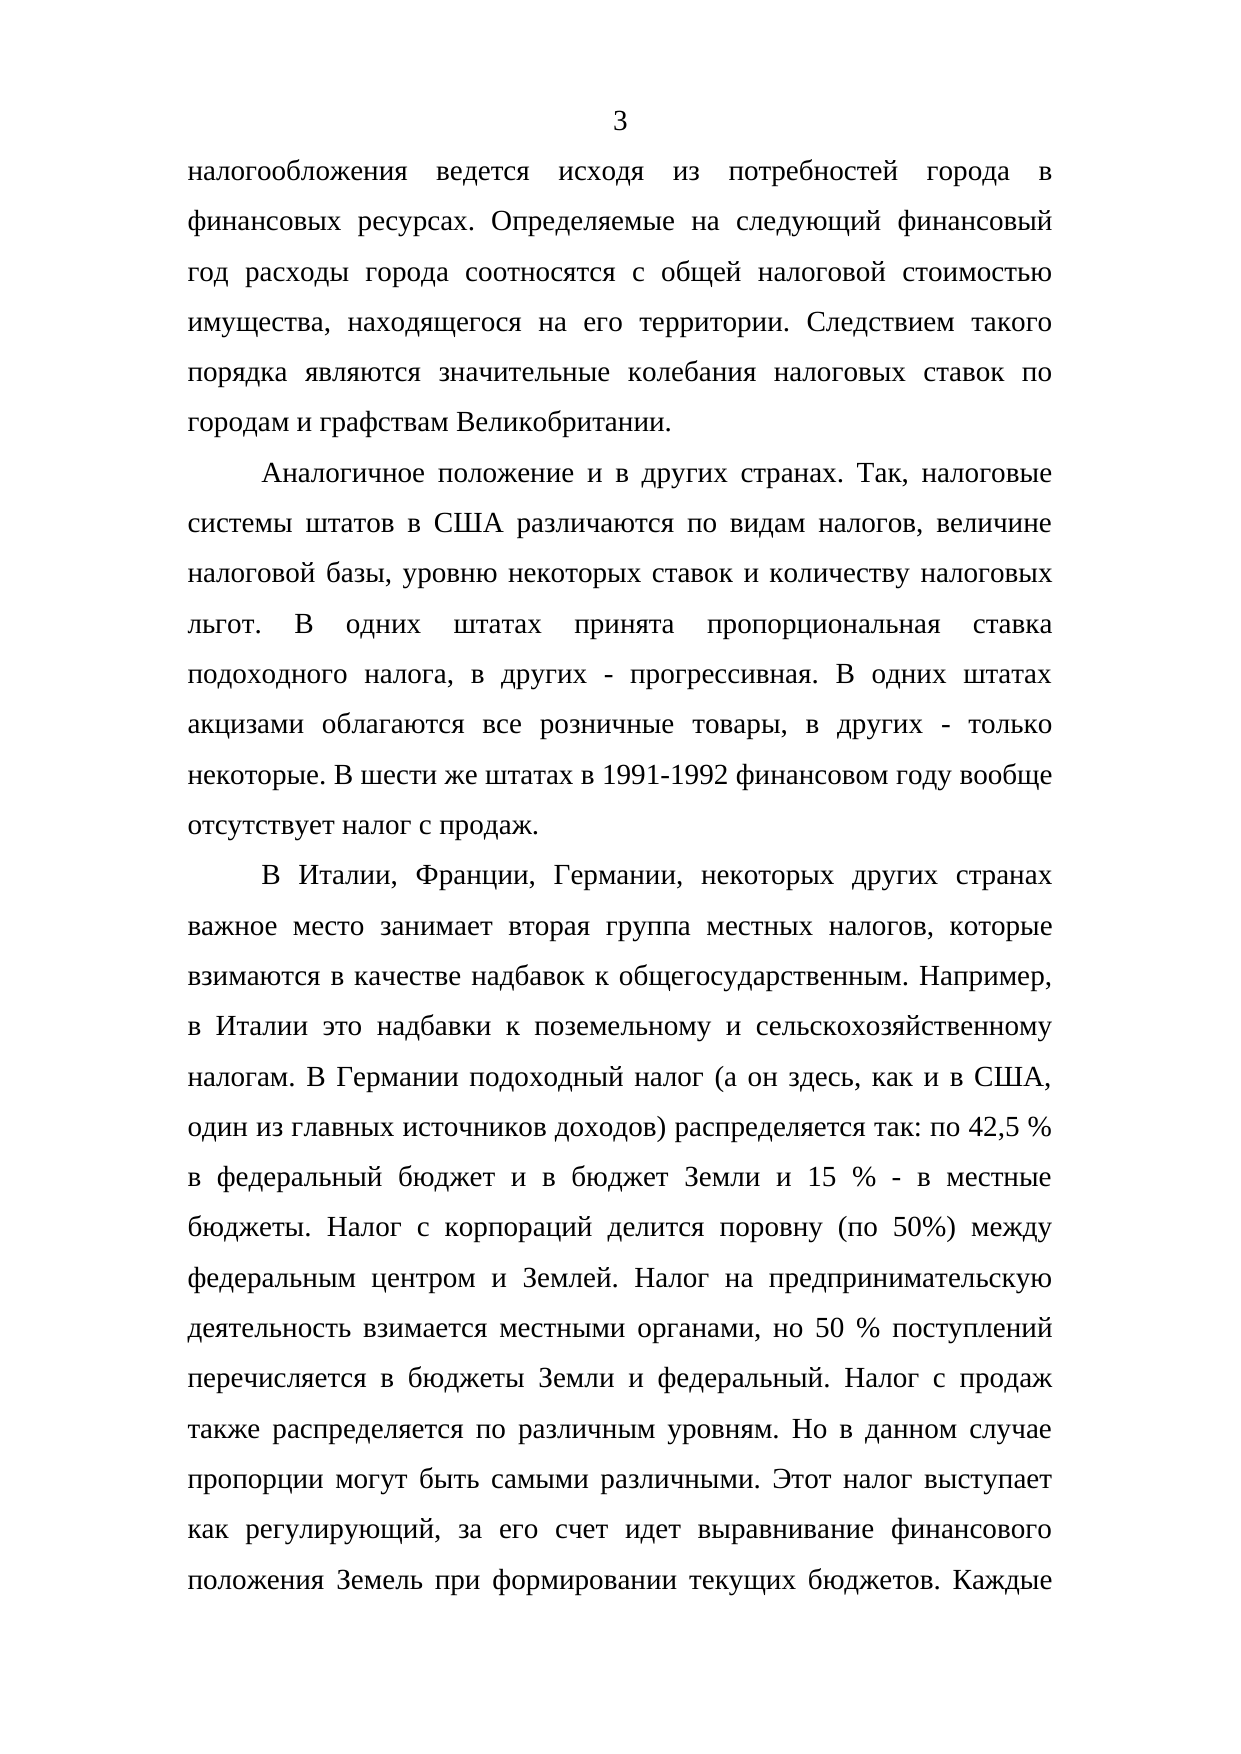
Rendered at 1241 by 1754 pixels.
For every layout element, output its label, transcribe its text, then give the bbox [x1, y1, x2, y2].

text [187, 857, 1053, 1595]
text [187, 118, 1053, 438]
text Аналогичное положение и в других странах. Так, налоговые системы штатов в США различаются по видам налогов, величине налоговой базы, уровню некоторых ставок и количеству налоговых льгот. В одних штатах принята пропорциональная ставка подоходного налога, в других - прогрессивная. В одних штатах акцизами облагаются все розничные товары, в других - только некоторые. В шести же штатах в 1991-1992 финансовом году вообще отсутствует налог с продаж. [187, 455, 1053, 841]
